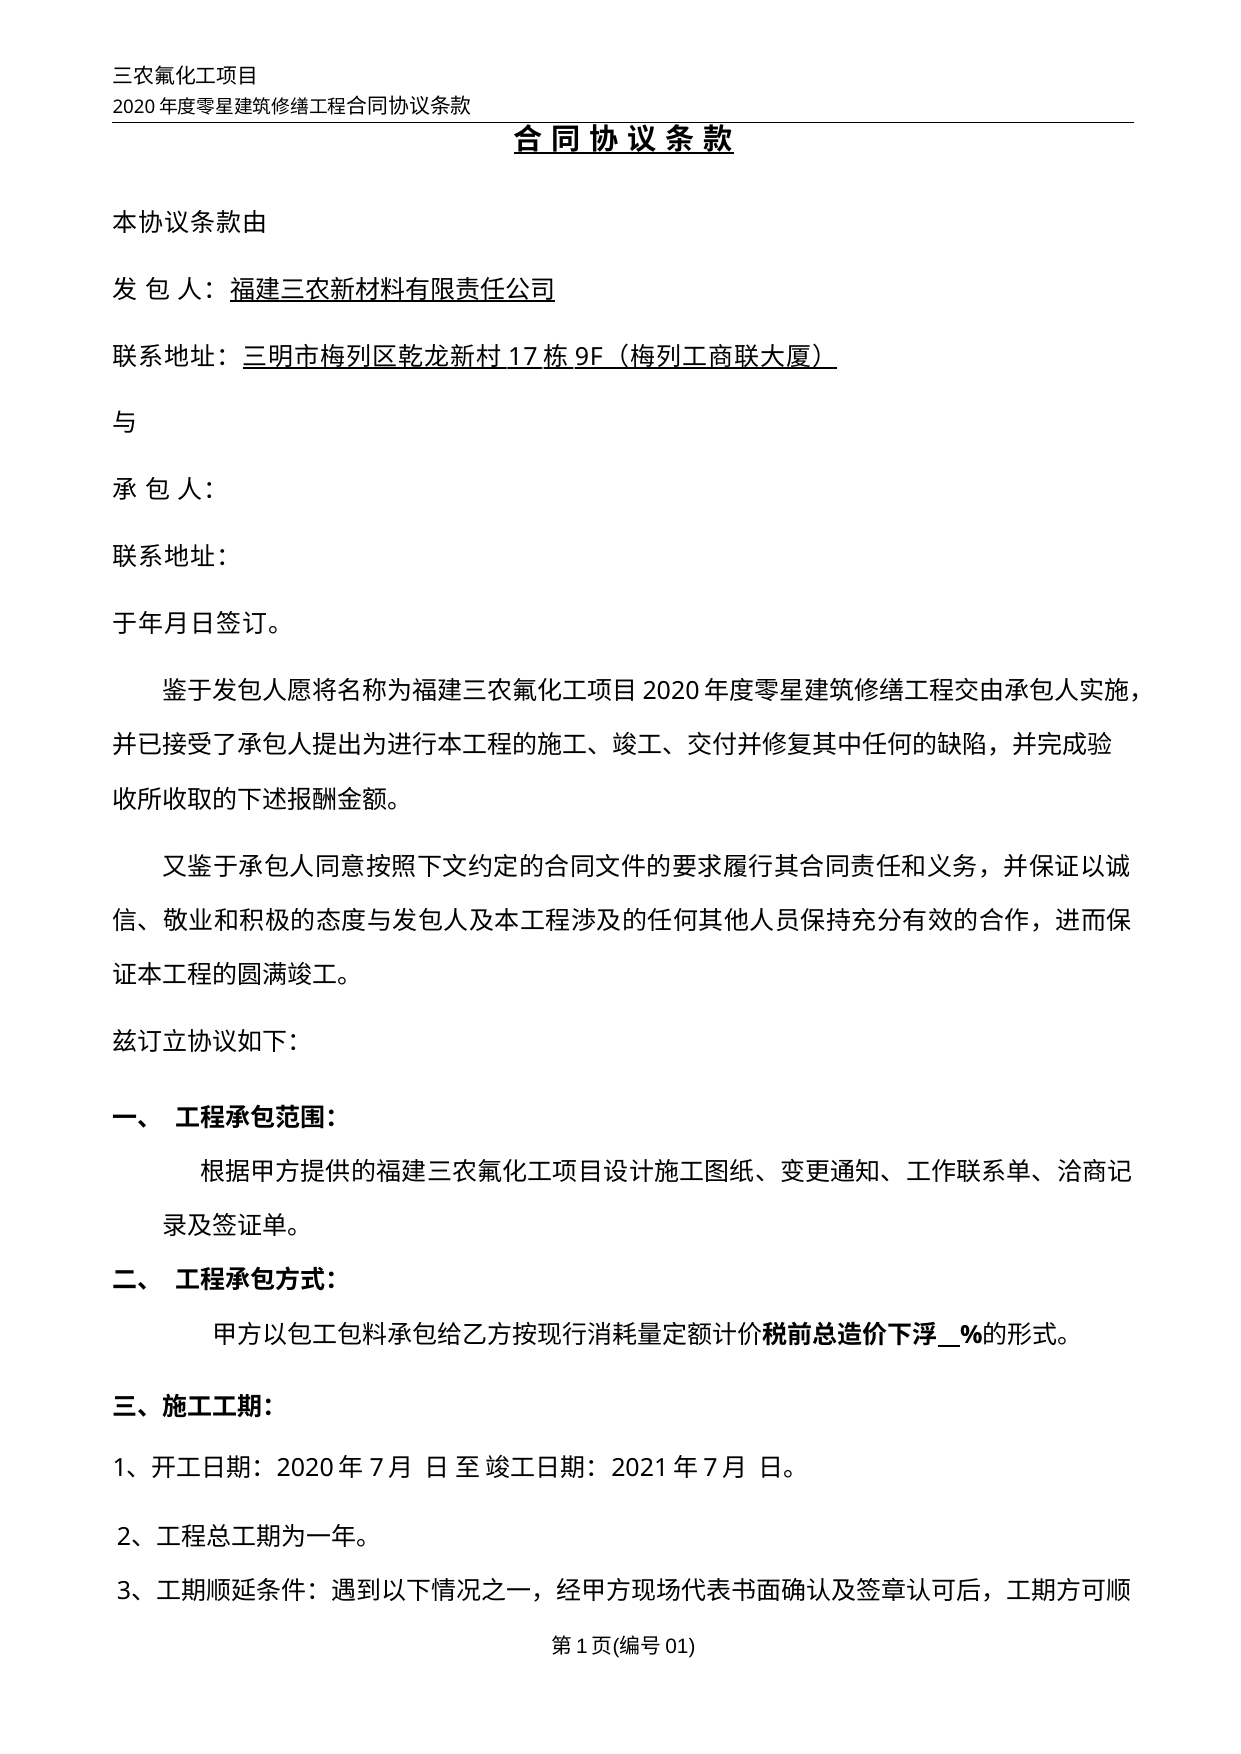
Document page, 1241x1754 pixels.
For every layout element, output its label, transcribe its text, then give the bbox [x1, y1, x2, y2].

text 承 包 人： [112, 470, 1134, 506]
text 合 同 协 议 条 款 [112, 123, 1134, 156]
text 2、工程总工期为一年。 [117, 1502, 1134, 1556]
text 三、施工工期： [112, 1368, 1134, 1427]
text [117, 1556, 1134, 1610]
text 联系地址：三明市梅列区乾龙新村17栋9F（梅列工商联大厦） [112, 336, 1134, 372]
text 甲方以包工包料承包给乙方按现行消耗量定额计价税前总造价下浮 %的形式。 [175, 1314, 1134, 1350]
list 工程承包方式： [112, 1260, 1134, 1296]
text 与 [112, 403, 1134, 439]
text 根据甲方提供的福建三农氟化工项目设计施工图纸、变更通知、工作联系单、洽商记录及签证单。 [162, 1151, 1134, 1242]
text 联系地址： [112, 537, 1134, 573]
text 兹订立协议如下： [112, 1022, 1134, 1058]
text 又鉴于承包人同意按照下文约定的合同文件的要求履行其合同责任和义务，并保证以诚信、敬业和积极的态度与发包人及本工程渉及的任何其他人员保持充分有效的合作，进而保证本工程的圆满竣工。 [112, 846, 1134, 991]
text 本协议条款由 [112, 202, 1134, 238]
list 工程承包范围： [112, 1076, 1134, 1138]
text 鉴于发包人愿将名称为福建三农氟化工项目2020年度零星建筑修缮工程交由承包人实施，并已接受了承包人提出为进行本工程的施工、竣工、交付并修复其中任何的缺陷，并完成验收所收取的下述报酬金额。 [112, 670, 1134, 815]
text 发 包 人：福建三农新材料有限责任公司 [112, 269, 1134, 305]
text 于年月日签订。 [112, 603, 1134, 640]
text 1、开工日期：2020年 7月 日 至 竣工日期：2021年7月 日。 [112, 1427, 1134, 1489]
